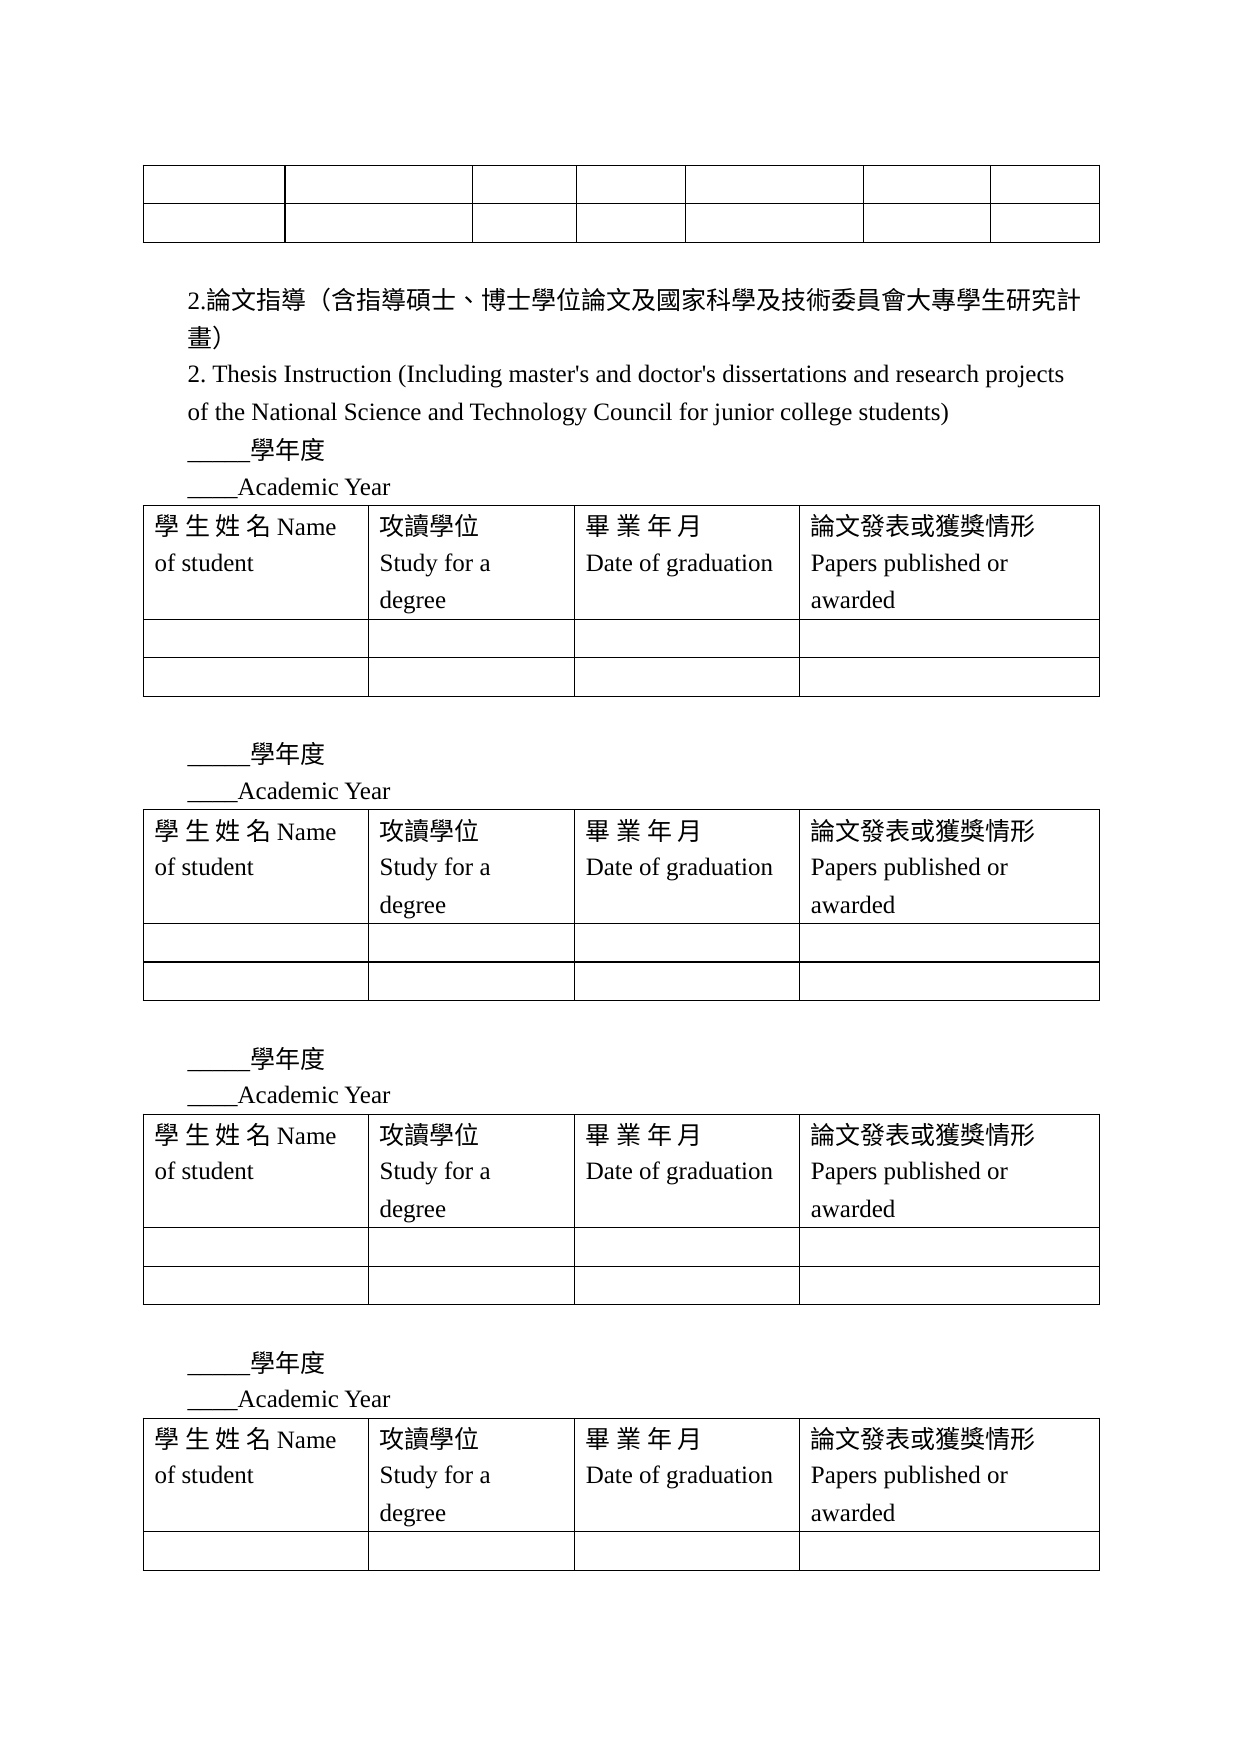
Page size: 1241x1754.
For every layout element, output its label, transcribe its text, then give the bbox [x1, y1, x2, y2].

text _____學年度 [187, 734, 1087, 772]
table_header 論文發表或獲獎情形Papers published or awarded [800, 1419, 1099, 1531]
table_cell [575, 1267, 799, 1304]
table_cell [369, 620, 574, 657]
table_cell [575, 1532, 799, 1570]
table_header 畢 業 年 月 Date of graduation [575, 810, 799, 923]
table_cell [144, 924, 368, 961]
table_cell [800, 620, 1099, 657]
table_header 學 生 姓 名 Name of student [144, 1419, 368, 1531]
table_cell [800, 924, 1099, 961]
table_cell [286, 204, 472, 242]
text _____學年度 [187, 1343, 1087, 1380]
table_header 學 生 姓 名 Name of student [144, 810, 368, 923]
table_header 攻讀學位 Study for a degree [369, 1419, 574, 1531]
table_header 畢 業 年 月 Date of graduation [575, 1115, 799, 1227]
table_cell [144, 1267, 368, 1304]
table_header 攻讀學位 Study for a degree [369, 1115, 574, 1227]
table_cell [577, 166, 685, 203]
table_cell [800, 1532, 1099, 1570]
table_cell [473, 204, 576, 242]
table_cell [369, 1267, 574, 1304]
table_header 學 生 姓 名 Name of student [144, 506, 368, 619]
table_header 畢 業 年 月 Date of graduation [575, 1419, 799, 1531]
table_cell [991, 204, 1099, 242]
table_header 學 生 姓 名 Name of student [144, 1115, 368, 1227]
table_cell [864, 166, 990, 203]
text 2. Thesis Instruction (Including master's and doctor's dissertations and research projects of the National Science and Technology Council for junior college students) [187, 355, 1087, 430]
table_header 畢 業 年 月 Date of graduation [575, 506, 799, 619]
text 2.論文指導（含指導碩士、博士學位論文及國家科學及技術委員會大專學生研究計畫） [187, 280, 1087, 355]
table_cell [369, 1532, 574, 1570]
table_cell [144, 620, 368, 657]
table_cell [575, 963, 799, 1000]
table_cell [369, 924, 574, 961]
text _____學年度 [187, 430, 1087, 468]
table_cell [575, 620, 799, 657]
table_header 攻讀學位 Study for a degree [369, 506, 574, 619]
table_cell [864, 204, 990, 242]
table_cell [800, 658, 1099, 696]
table_cell [144, 204, 284, 242]
table_cell [369, 658, 574, 696]
table_cell [144, 963, 368, 1000]
table_cell [800, 1267, 1099, 1304]
text ____Academic Year [187, 1380, 1087, 1418]
table_cell [575, 924, 799, 961]
table_cell [144, 658, 368, 696]
table_cell [577, 204, 685, 242]
table_cell [144, 1228, 368, 1266]
table_header 論文發表或獲獎情形Papers published or awarded [800, 810, 1099, 923]
table_cell [286, 166, 472, 203]
table_cell [686, 204, 863, 242]
text ____Academic Year [187, 1076, 1087, 1113]
table_cell [144, 166, 284, 203]
table_header 攻讀學位 Study for a degree [369, 810, 574, 923]
table_cell [686, 166, 863, 203]
table_cell [369, 1228, 574, 1266]
table_cell [800, 1228, 1099, 1266]
table_header 論文發表或獲獎情形Papers published or awarded [800, 506, 1099, 619]
table_cell [369, 963, 574, 1000]
table_cell [473, 166, 576, 203]
table_header 論文發表或獲獎情形Papers published or awarded [800, 1115, 1099, 1227]
text ____Academic Year [187, 772, 1087, 809]
table_cell [575, 658, 799, 696]
table_cell [991, 166, 1099, 203]
text _____學年度 [187, 1038, 1087, 1076]
table_cell [800, 963, 1099, 1000]
text ____Academic Year [187, 468, 1087, 505]
table_cell [144, 1532, 368, 1570]
table_cell [575, 1228, 799, 1266]
